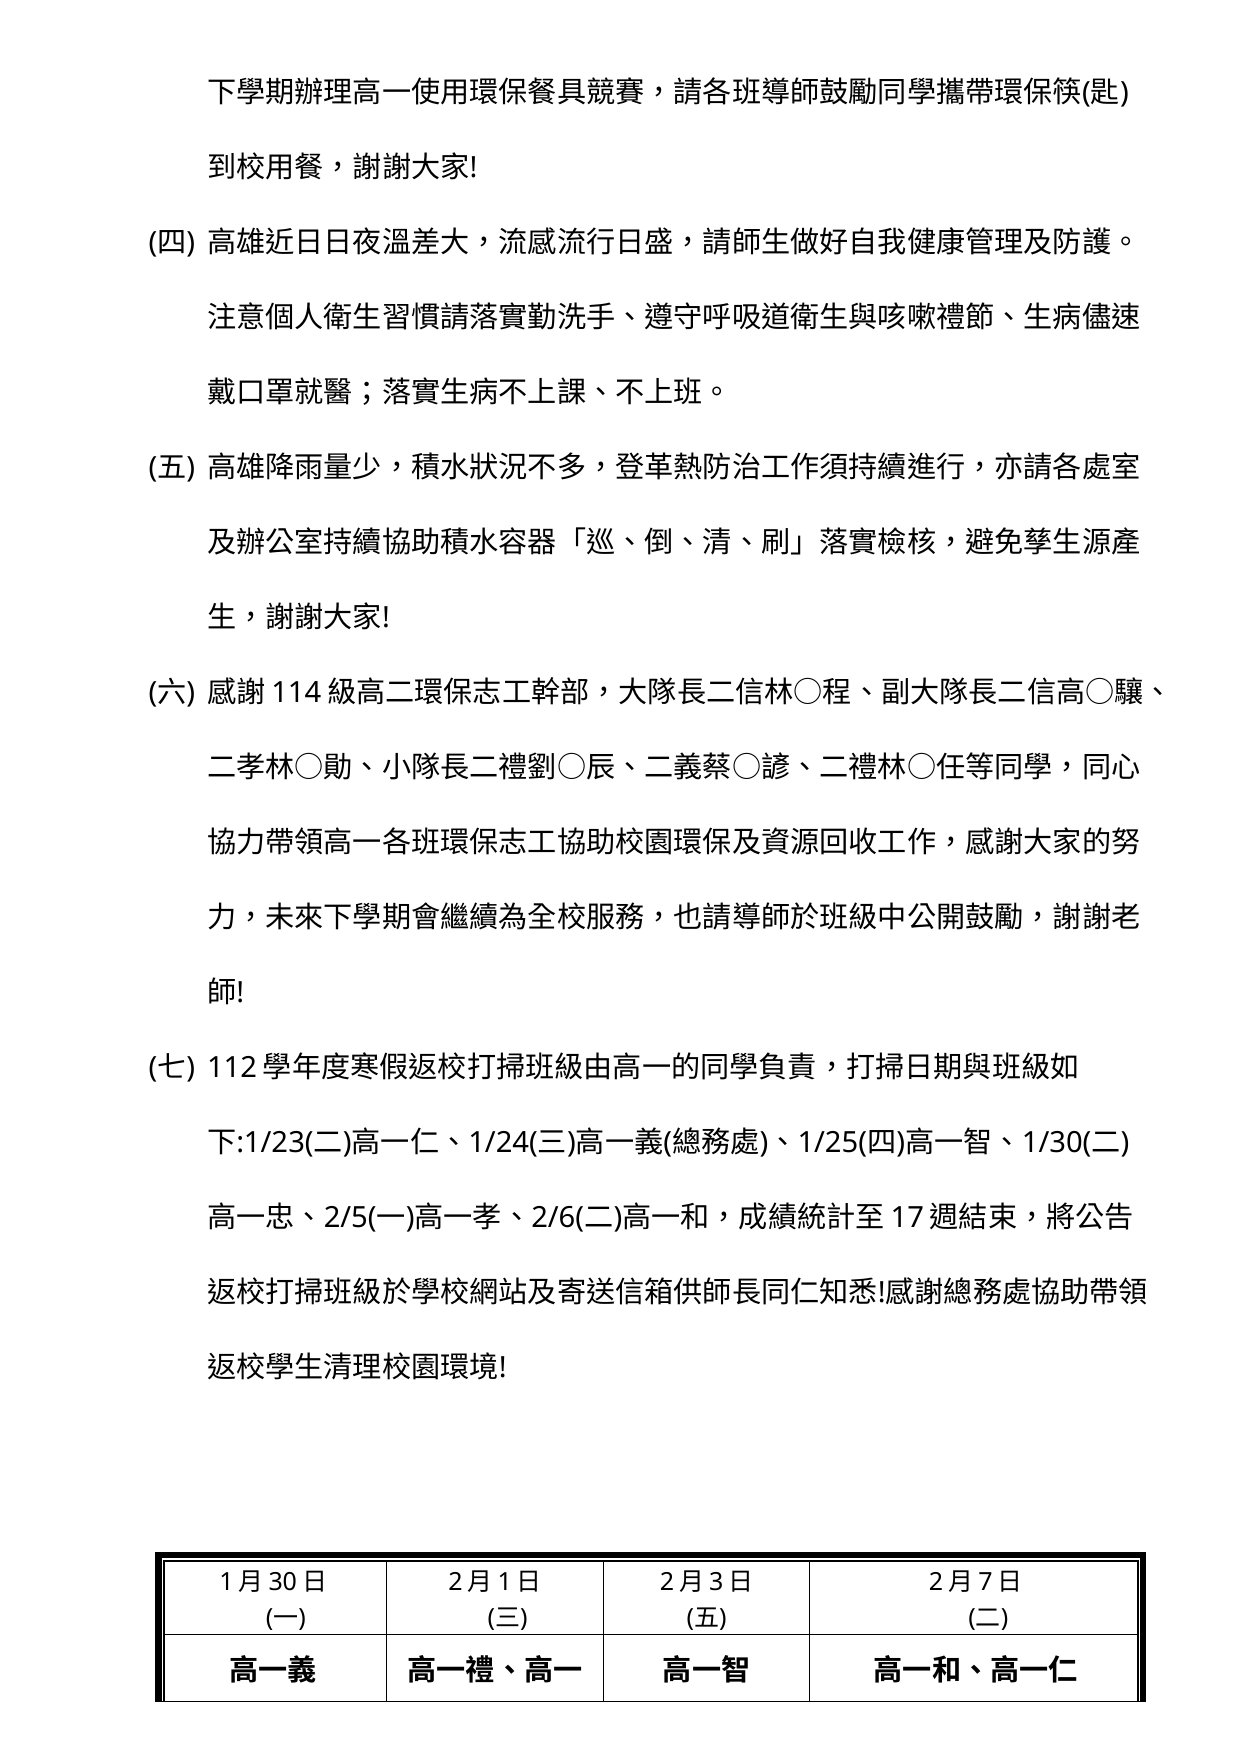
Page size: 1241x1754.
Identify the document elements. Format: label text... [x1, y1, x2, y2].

list 高雄近日日夜溫差大，流感流行日盛，請師生做好自我健康管理及防護。注意個人衛生習慣請落實勤洗手、遵守呼吸道衛生與咳嗽禮節、生病儘速戴口罩就醫；落實生病不上課、不上班。 [195, 202, 1152, 427]
table_cell 高一智 [604, 1635, 809, 1701]
table_cell 高一義 [165, 1635, 386, 1701]
table_cell 高一和、高一仁 [810, 1635, 1137, 1701]
table_header 2月1日 (三) [387, 1562, 603, 1634]
table_header 2月3日 (五) [604, 1562, 809, 1634]
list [195, 52, 1152, 202]
list 感謝114級高二環保志工幹部，大隊長二信林○程、副大隊長二信高○驤、二孝林○勛、小隊長二禮劉○辰、二義蔡○諺、二禮林○任等同學，同心協力帶領高一各班環保志工協助校園環保及資源回收工作，感謝大家的努力，未來下學期會繼續為全校服務，也請導師於班級中公開鼓勵，謝謝老師! [195, 652, 1152, 1027]
table_header 2月7日 (二) [810, 1562, 1137, 1634]
table_header 1月30日 (一) [165, 1562, 386, 1634]
list 112學年度寒假返校打掃班級由高一的同學負責，打掃日期與班級如下:1/23(二)高一仁、1/24(三)高一義(總務處)、1/25(四)高一智、1/30(二)高一忠、2/5(一)高一孝、2/6(二)高一和，成績統計至17週結束，將公告返校打掃班級於學校網站及寄送信箱供師長同仁知悉!感謝總務處協助帶領返校學生清理校園環境! [195, 1027, 1152, 1402]
table_cell 高一禮、高一孝 [387, 1635, 603, 1701]
list 高雄降雨量少，積水狀況不多，登革熱防治工作須持續進行，亦請各處室及辦公室持續協助積水容器「巡、倒、清、刷」落實檢核，避免孳生源產生，謝謝大家! [195, 427, 1152, 652]
